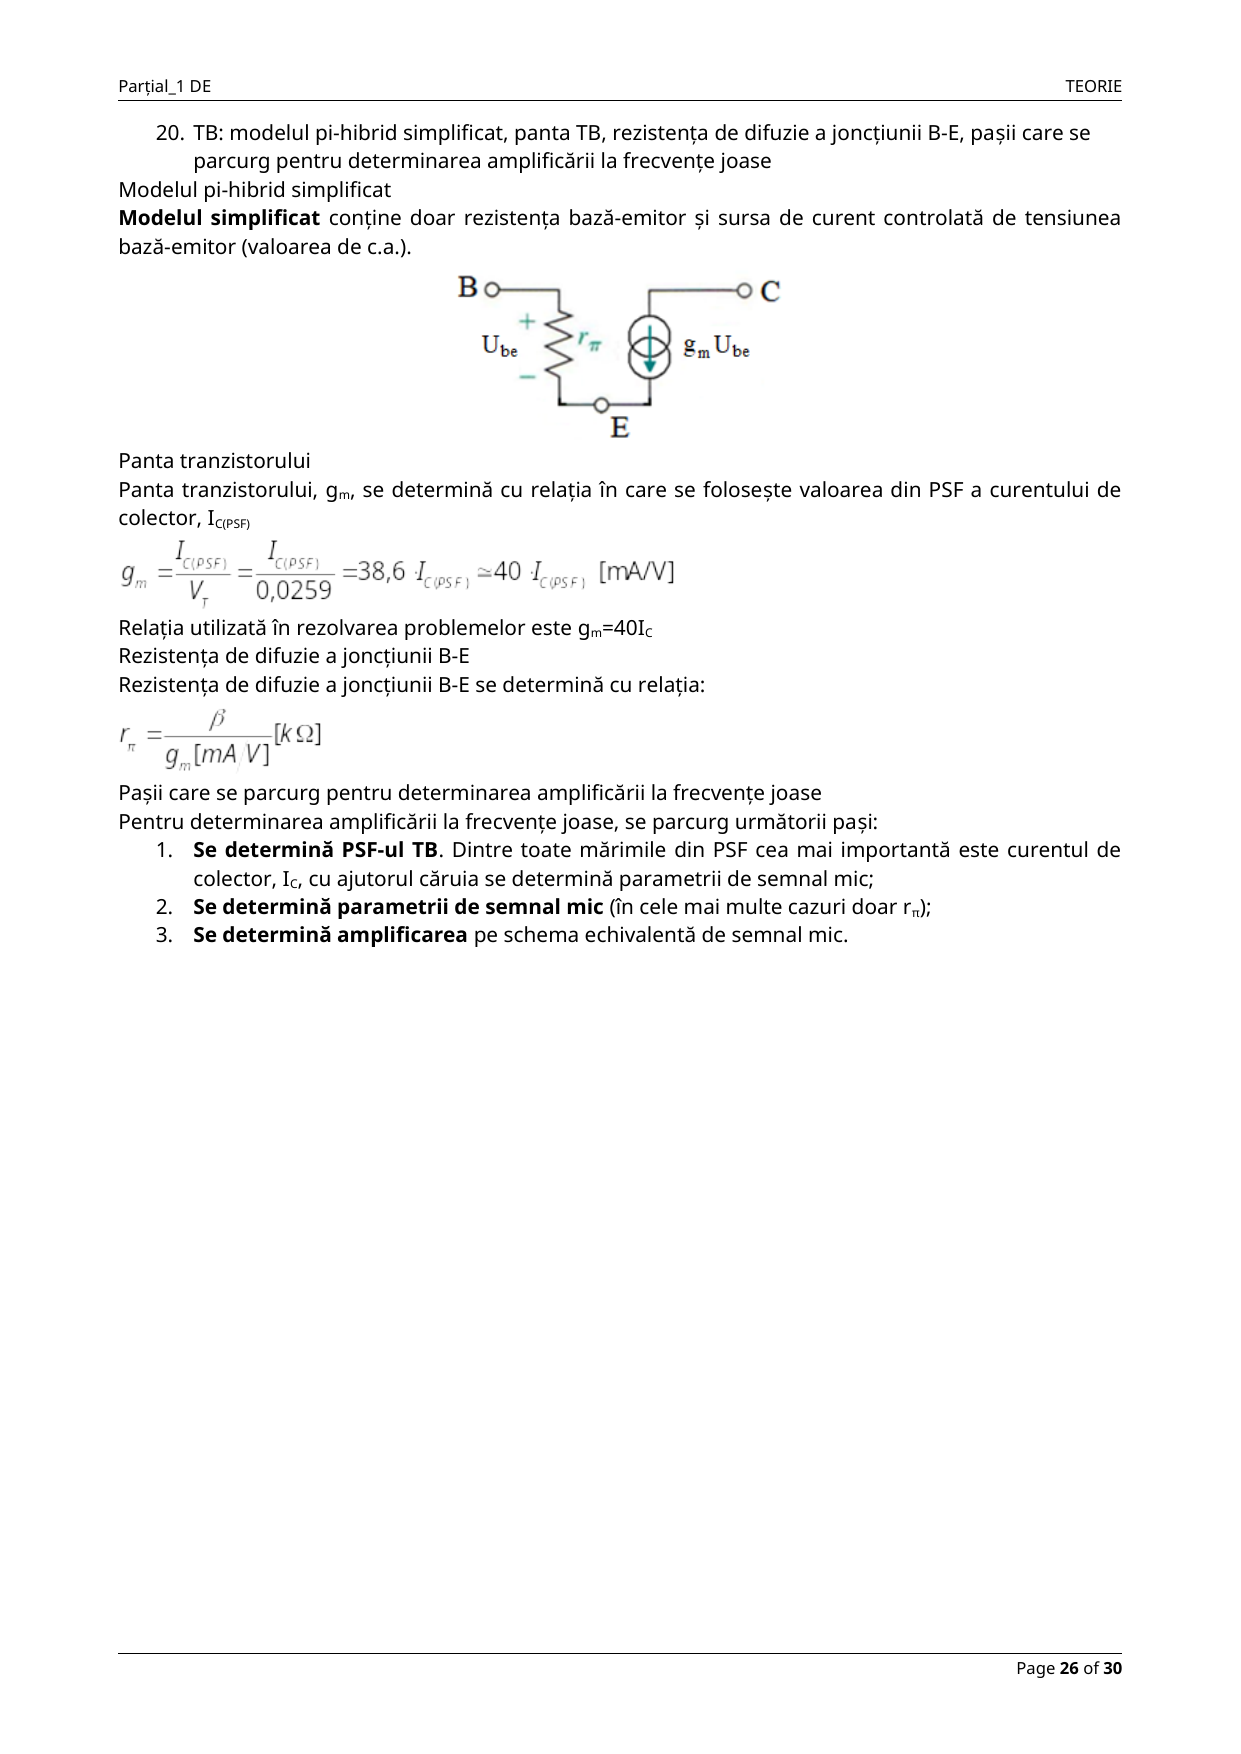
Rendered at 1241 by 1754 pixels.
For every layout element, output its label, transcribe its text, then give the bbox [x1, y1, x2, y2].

list Se determină PSF-ul TB. Dintre toate mărimile din PSF cea mai importantă este curentul de colector, IC, cu ajutorul căruia se determină parametrii de semnal mic; [156, 835, 1122, 892]
text Relația utilizată în rezolvarea problemelor este gm=40IC [118, 613, 1122, 642]
text Pentru determinarea amplificării la frecvențe joase, se parcurg următorii pași: [118, 807, 1122, 835]
list Se determină amplificarea pe schema echivalentă de semnal mic. [156, 921, 1122, 949]
text Pașii care se parcurg pentru determinarea amplificării la frecvențe joase [118, 778, 1122, 807]
list TB: modelul pi-hibrid simplificat, panta TB, rezistența de difuzie a joncțiunii B-E, pașii care se parcurg pentru determinarea amplificării la frecvențe joase [156, 118, 1122, 175]
text Panta tranzistorului, gm, se determină cu relația în care se folosește valoarea din PSF a curentului de colector, IC(PSF) [118, 475, 1122, 532]
list Se determină parametrii de semnal mic (în cele mai multe cazuri doar rπ); [156, 892, 1122, 921]
text Rezistența de difuzie a joncțiunii B-E [118, 642, 1122, 670]
text Rezistența de difuzie a joncțiunii B-E se determină cu relația: [118, 670, 1122, 698]
text Modelul pi-hibrid simplificat [118, 175, 1122, 203]
text Modelul simplificat conține doar rezistența bază-emitor şi sursa de curent controlată de tensiunea bază-emitor (valoarea de c.a.). [118, 203, 1122, 260]
picture [445, 260, 795, 447]
text Panta tranzistorului [118, 447, 1122, 475]
